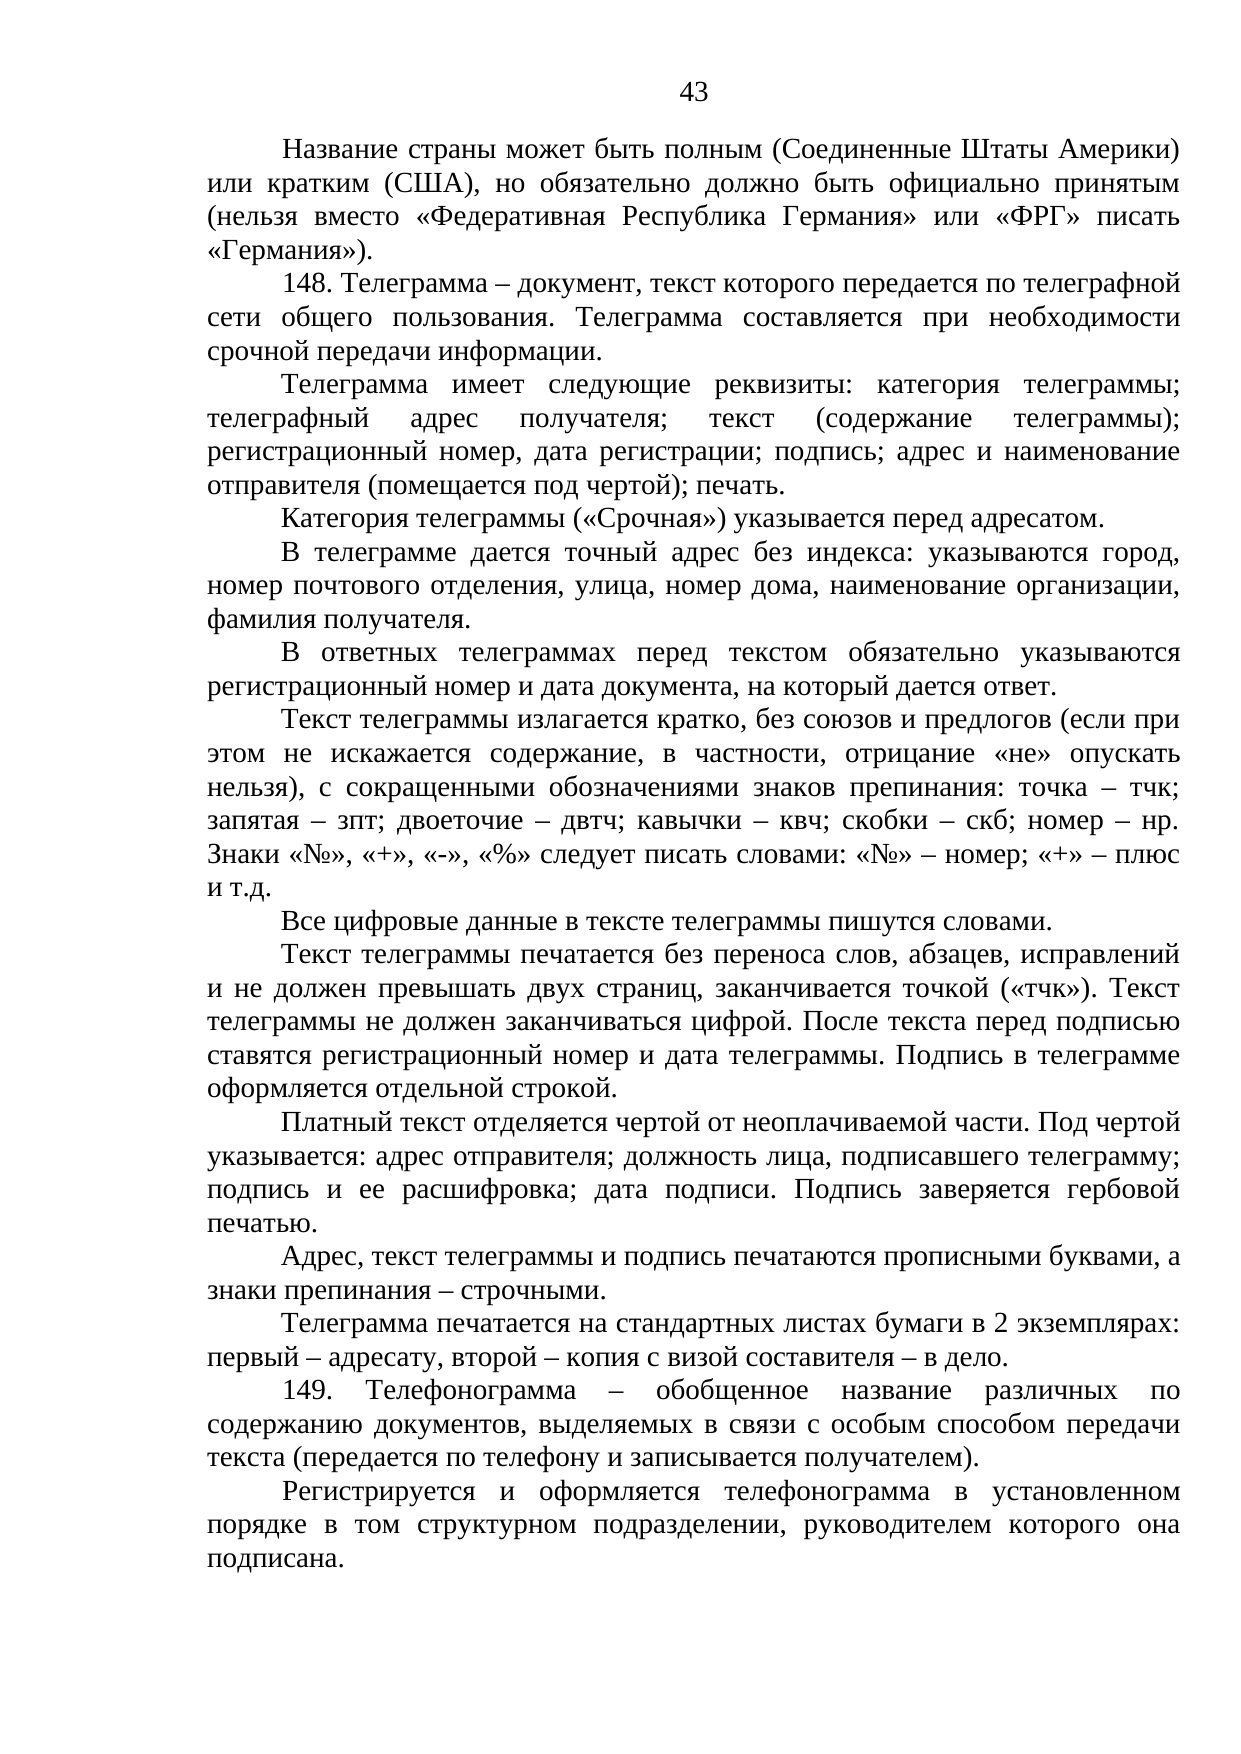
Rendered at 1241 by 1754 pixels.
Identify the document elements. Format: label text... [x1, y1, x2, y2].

text В телеграмме дается точный адрес без индекса: указываются город, номер почтового отделения, улица, номер дома, наименование организации, фамилия получателя. [207, 534, 1181, 634]
text 148. Телеграмма – документ, текст которого передается по телеграфной сети общего пользования. Телеграмма составляется при необходимости срочной передачи информации. [207, 266, 1181, 366]
text Текст телеграммы печатается без переноса слов, абзацев, исправлений и не должен превышать двух страниц, заканчивается точкой («тчк»). Текст телеграммы не должен заканчиваться цифрой. После текста перед подписью ставятся регистрационный номер и дата телеграммы. Подпись в телеграмме оформляется отдельной строкой. [207, 936, 1181, 1104]
text Текст телеграммы излагается кратко, без союзов и предлогов (если при этом не искажается содержание, в частности, отрицание «не» опускать нельзя), с сокращенными обозначениями знаков препинания: точка – тчк; запятая – зпт; двоеточие – двтч; кавычки – квч; скобки – скб; номер – нр. Знаки «№», «+», «-», «%» следует писать словами: «№» – номер; «+» – плюс и т.д. [207, 702, 1181, 903]
text Телеграмма имеет следующие реквизиты: категория телеграммы; телеграфный адрес получателя; текст (содержание телеграммы); регистрационный номер, дата регистрации; подпись; адрес и наименование отправителя (помещается под чертой); печать. [207, 366, 1181, 500]
text Платный текст отделяется чертой от неоплачиваемой части. Под чертой указывается: адрес отправителя; должность лица, подписавшего телеграмму; подпись и ее расшифровка; дата подписи. Подпись заверяется гербовой печатью. [207, 1104, 1181, 1238]
text Адрес, текст телеграммы и подпись печатаются прописными буквами, а знаки препинания – строчными. [207, 1238, 1181, 1305]
text Регистрируется и оформляется телефонограмма в установленном порядке в том структурном подразделении, руководителем которого она подписана. [207, 1473, 1181, 1574]
text Категория телеграммы («Срочная») указывается перед адресатом. [207, 500, 1181, 534]
text В ответных телеграммах перед текстом обязательно указываются регистрационный номер и дата документа, на который дается ответ. [207, 634, 1181, 702]
text 149. Телефонограмма – обобщенное название различных по содержанию документов, выделяемых в связи с особым способом передачи текста (передается по телефону и записывается получателем). [207, 1372, 1181, 1473]
text Название страны может быть полным (Соединенные Штаты Америки) или кратким (США), но обязательно должно быть официально принятым (нельзя вместо «Федеративная Республика Германия» или «ФРГ» писать «Германия»). [207, 131, 1181, 266]
text Все цифровые данные в тексте телеграммы пишутся словами. [207, 903, 1181, 936]
text Телеграмма печатается на стандартных листах бумаги в 2 экземплярах: первый – адресату, второй – копия с визой составителя – в дело. [207, 1305, 1181, 1372]
